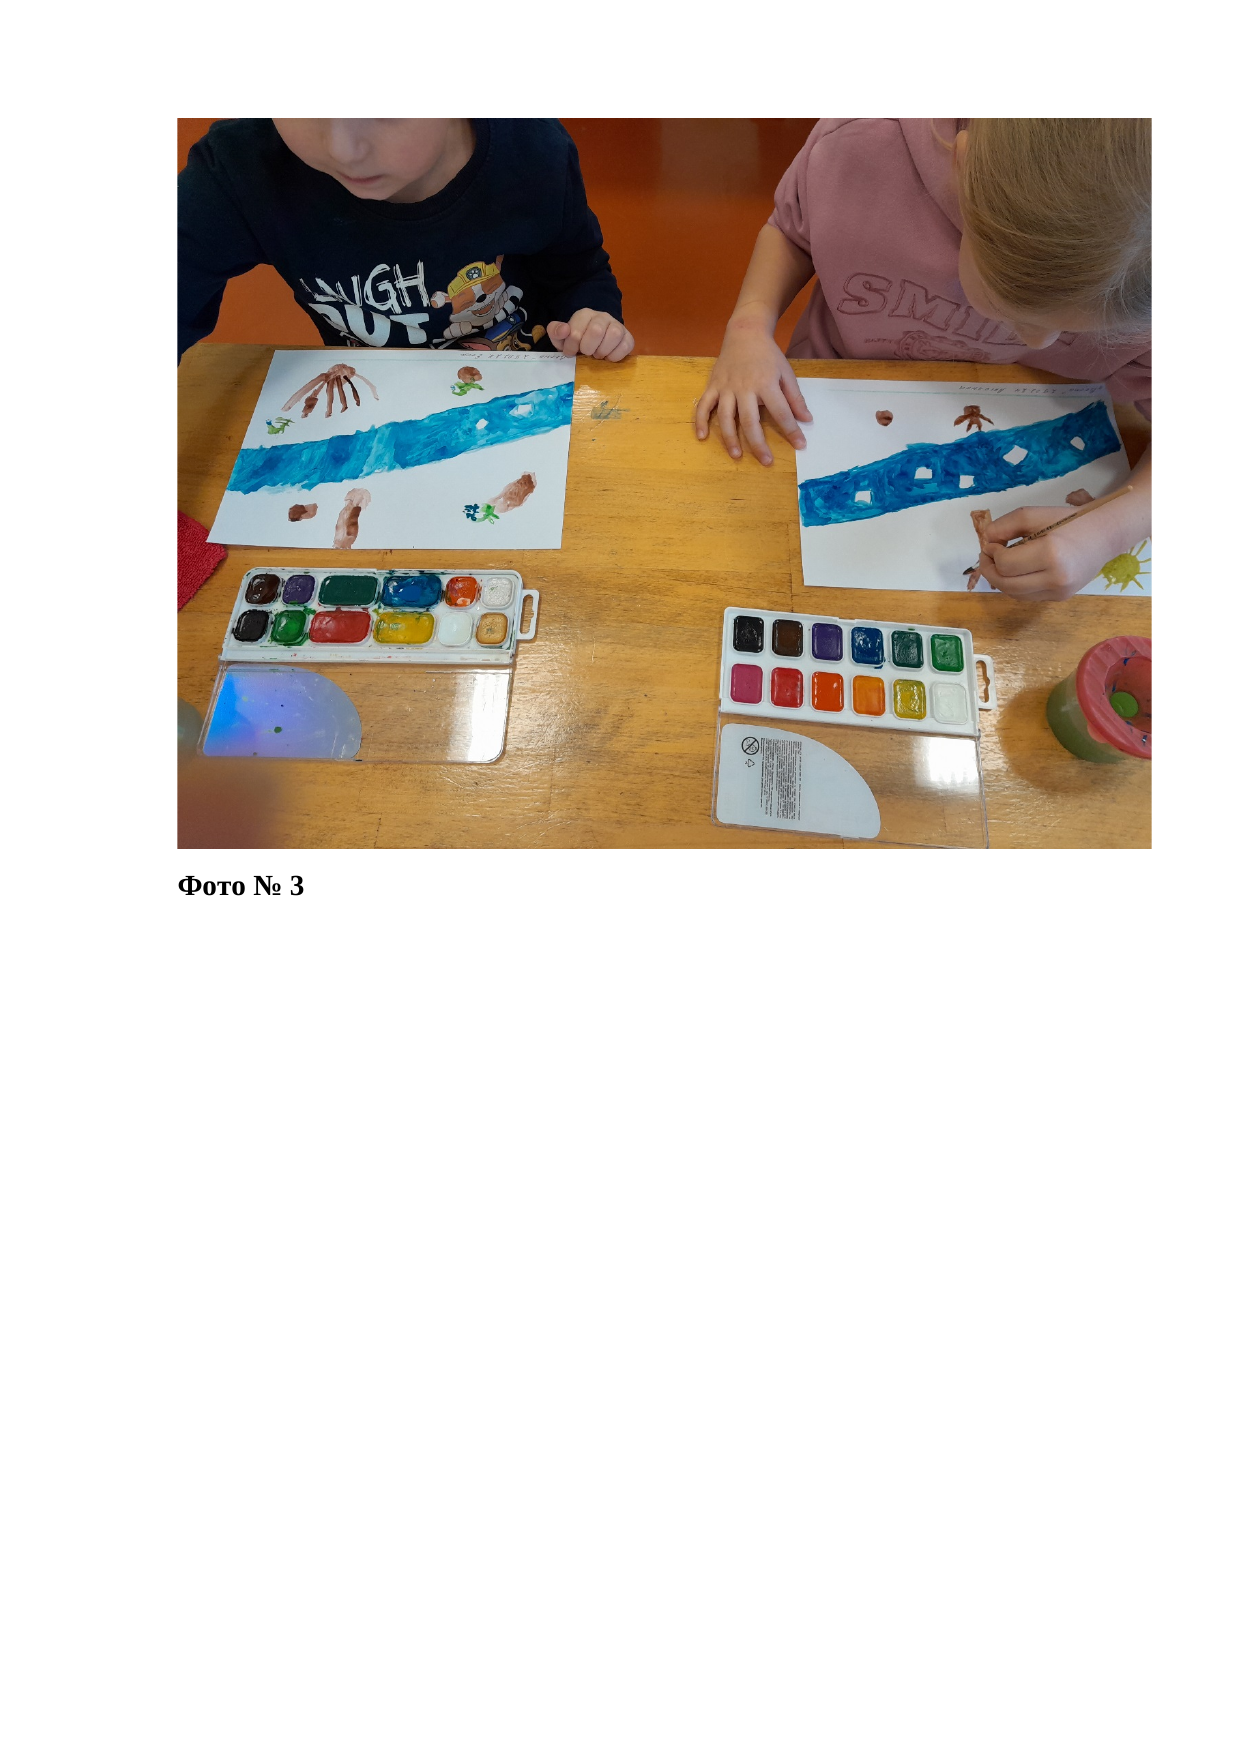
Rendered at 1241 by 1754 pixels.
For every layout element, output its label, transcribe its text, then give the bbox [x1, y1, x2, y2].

picture [177, 118, 1152, 849]
text Фото № 3 [177, 868, 1152, 901]
